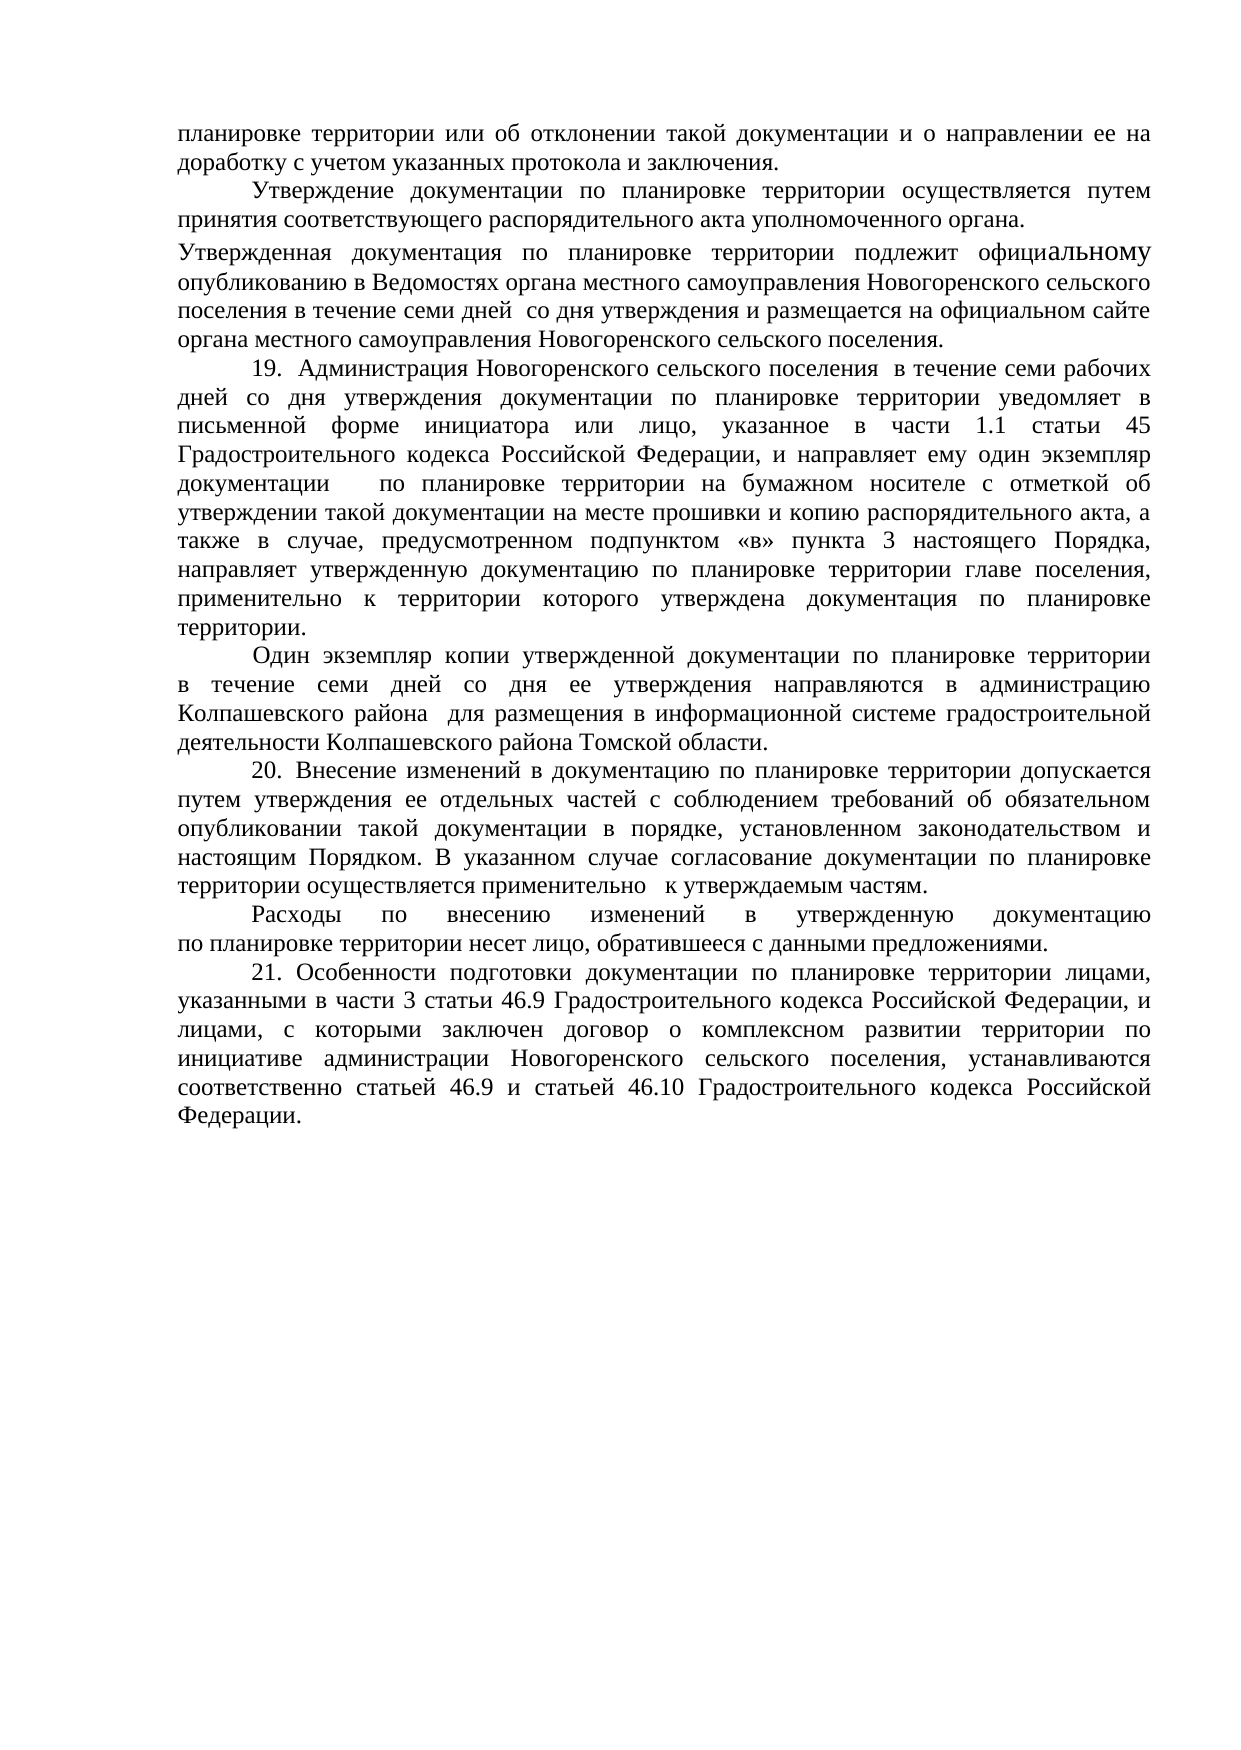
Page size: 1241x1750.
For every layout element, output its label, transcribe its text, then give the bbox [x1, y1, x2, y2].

text 21. Особенности подготовки документации по планировке территории лицами, указанными в части 3 статьи 46.9 Градостроительного кодекса Российской Федерации, и лицами, с которыми заключен договор о комплексном развитии территории по инициативе администрации Новогоренского сельского поселения, устанавливаются соответственно статьей 46.9 и статьей 46.10 Градостроительного кодекса Российской Федерации. [177, 957, 1152, 1129]
text Утверждение документации по планировке территории осуществляется путем принятия соответствующего распорядительного акта уполномоченного органа. [177, 176, 1152, 233]
text 20. Внесение изменений в документацию по планировке территории допускается путем утверждения ее отдельных частей с соблюдением требований об обязательном опубликовании такой документации в порядке, установленном законодательством и настоящим Порядком. В указанном случае согласование документации по планировке территории осуществляется применительно к утверждаемым частям. [177, 755, 1152, 899]
text Утвержденная документация по планировке территории подлежит официальному опубликованию в Ведомостях органа местного самоуправления Новогоренского сельского поселения в течение семи дней со дня утверждения и размещается на официальном сайте органа местного самоуправления Новогоренского сельского поселения. [177, 233, 1152, 353]
text 19. Администрация Новогоренского сельского поселения в течение семи рабочих дней со дня утверждения документации по планировке территории уведомляет в письменной форме инициатора или лицо, указанное в части 1.1 статьи 45 Градостроительного кодекса Российской Федерации, и направляет ему один экземпляр документации по планировке территории на бумажном носителе с отметкой об утверждении такой документации на месте прошивки и копию распорядительного акта, а также в случае, предусмотренном подпунктом «в» пункта 3 настоящего Порядка, направляет утвержденную документацию по планировке территории главе поселения, применительно к территории которого утверждена документация по планировке территории. [177, 353, 1152, 640]
text Один экземпляр копии утвержденной документации по планировке территории в течение семи дней со дня ее утверждения направляются в администрацию Колпашевского района для размещения в информационной системе градостроительной деятельности Колпашевского района Томской области. [177, 640, 1152, 755]
text Расходы по внесению изменений в утвержденную документацию по планировке территории несет лицо, обратившееся с данными предложениями. [177, 899, 1152, 957]
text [177, 118, 1152, 176]
